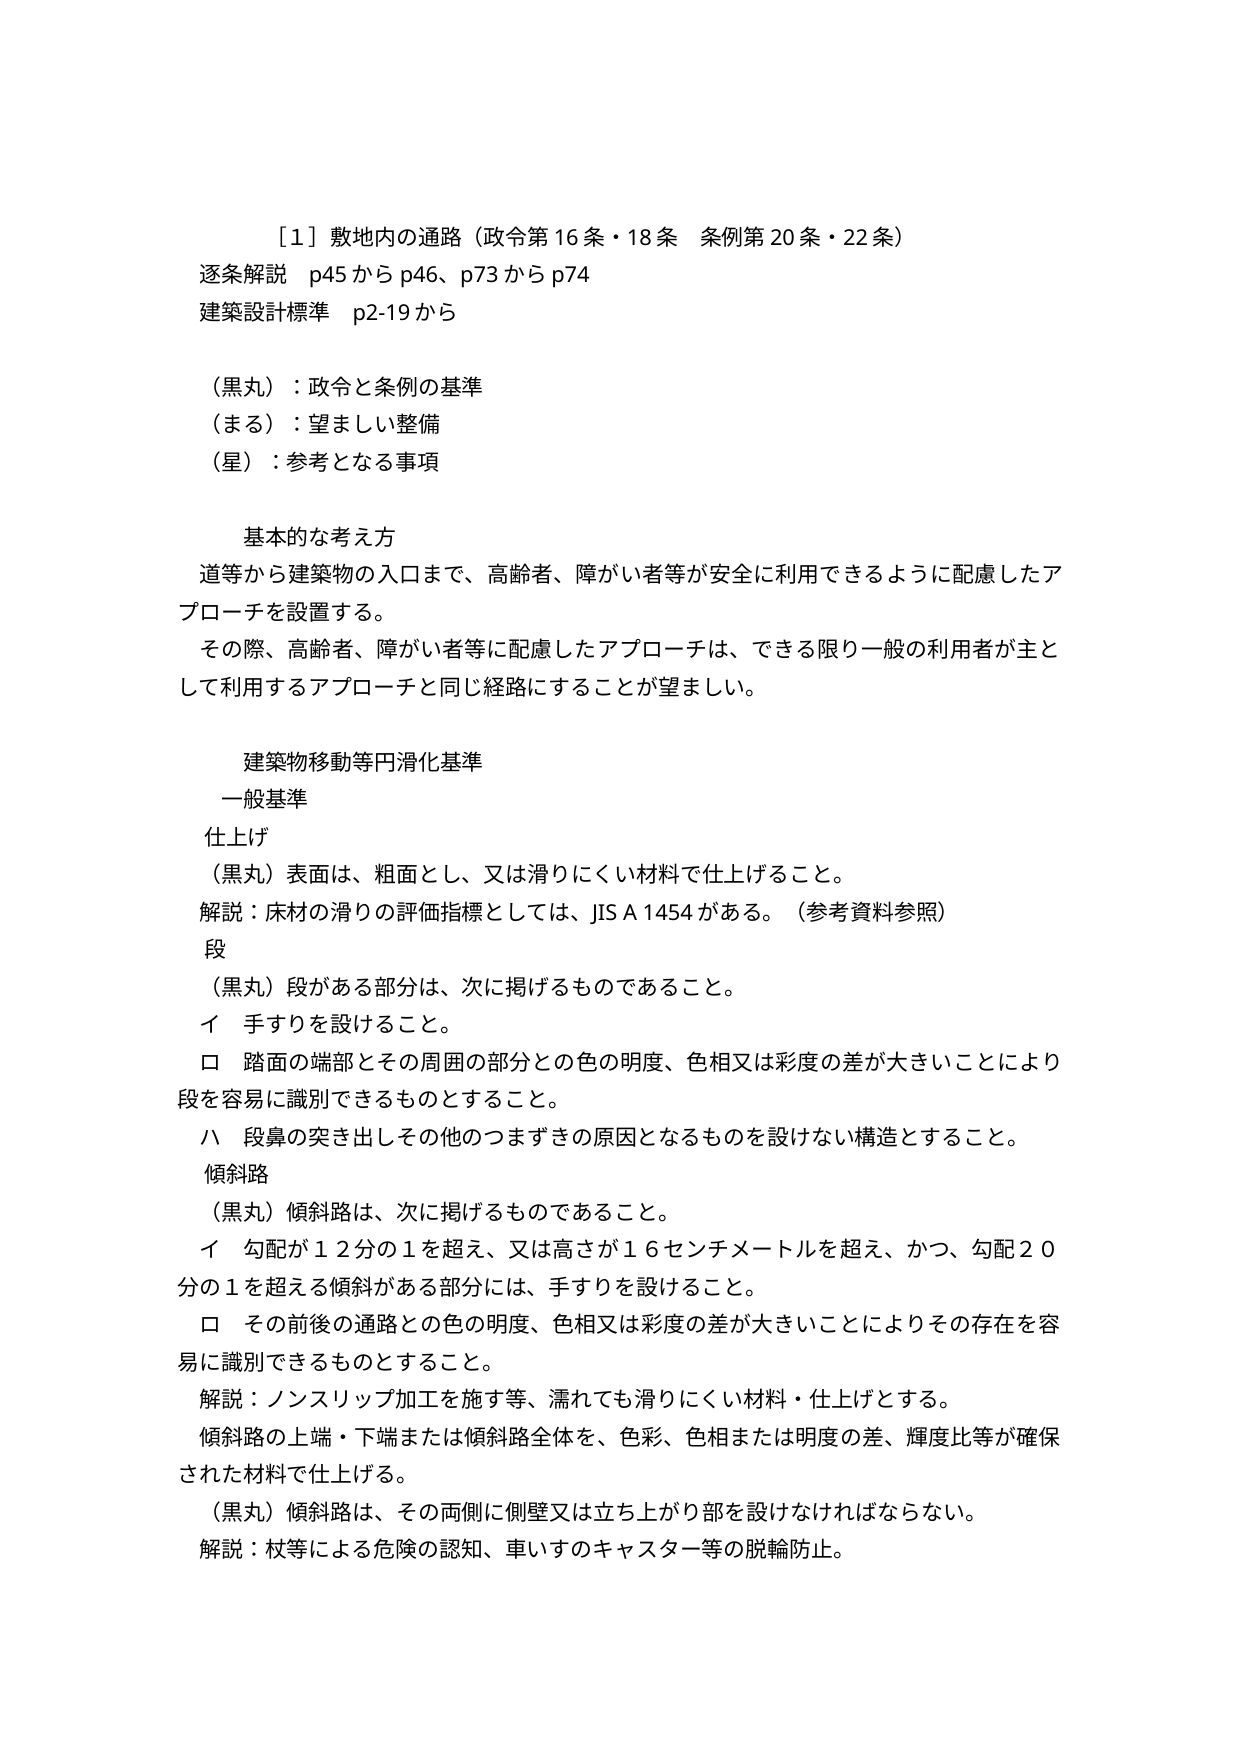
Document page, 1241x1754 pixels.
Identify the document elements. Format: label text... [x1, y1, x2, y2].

text 解説：床材の滑りの評価指標としては、JIS A 1454がある。（参考資料参照） [177, 892, 1063, 929]
text 建築物移動等円滑化基準 [177, 742, 1063, 779]
text 解説：ノンスリップ加工を施す等、濡れても滑りにくい材料・仕上げとする。 [177, 1379, 1063, 1417]
text 段 [177, 929, 1063, 967]
text ロ その前後の通路との色の明度、色相又は彩度の差が大きいことによりその存在を容易に識別できるものとすること。 [177, 1304, 1063, 1379]
text （黒丸）傾斜路は、その両側に側壁又は立ち上がり部を設けなければならない。 [177, 1492, 1063, 1529]
text 解説：杖等による危険の認知、車いすのキャスター等の脱輪防止。 [177, 1529, 1063, 1567]
text イ 手すりを設けること。 [177, 1004, 1063, 1042]
text 傾斜路の上端・下端または傾斜路全体を、色彩、色相または明度の差、輝度比等が確保された材料で仕上げる。 [177, 1417, 1063, 1492]
text ［１］敷地内の通路（政令第16条・18条 条例第20条・22条） [177, 217, 1063, 254]
text （黒丸）表面は、粗面とし、又は滑りにくい材料で仕上げること。 [177, 854, 1063, 892]
text 建築設計標準 p2-19から [177, 292, 1063, 329]
text （黒丸）：政令と条例の基準 [177, 367, 1063, 404]
text その際、高齢者、障がい者等に配慮したアプローチは、できる限り一般の利用者が主として利用するアプローチと同じ経路にすることが望ましい。 [177, 629, 1063, 704]
text （黒丸）傾斜路は、次に掲げるものであること。 [177, 1192, 1063, 1229]
text イ 勾配が１２分の１を超え、又は高さが１６センチメートルを超え、かつ、勾配２０分の１を超える傾斜がある部分には、手すりを設けること。 [177, 1229, 1063, 1304]
text 道等から建築物の入口まで、高齢者、障がい者等が安全に利用できるように配慮したアプローチを設置する。 [177, 554, 1063, 629]
text 傾斜路 [177, 1154, 1063, 1192]
text （星）：参考となる事項 [177, 442, 1063, 479]
text 逐条解説 p45からp46、p73からp74 [177, 254, 1063, 292]
text （まる）：望ましい整備 [177, 404, 1063, 442]
text （黒丸）段がある部分は、次に掲げるものであること。 [177, 967, 1063, 1004]
text 一般基準 [177, 779, 1063, 817]
text ロ 踏面の端部とその周囲の部分との色の明度、色相又は彩度の差が大きいことにより段を容易に識別できるものとすること。 [177, 1042, 1063, 1117]
text 基本的な考え方 [177, 517, 1063, 554]
text ハ 段鼻の突き出しその他のつまずきの原因となるものを設けない構造とすること。 [177, 1117, 1063, 1154]
text 仕上げ [177, 817, 1063, 854]
